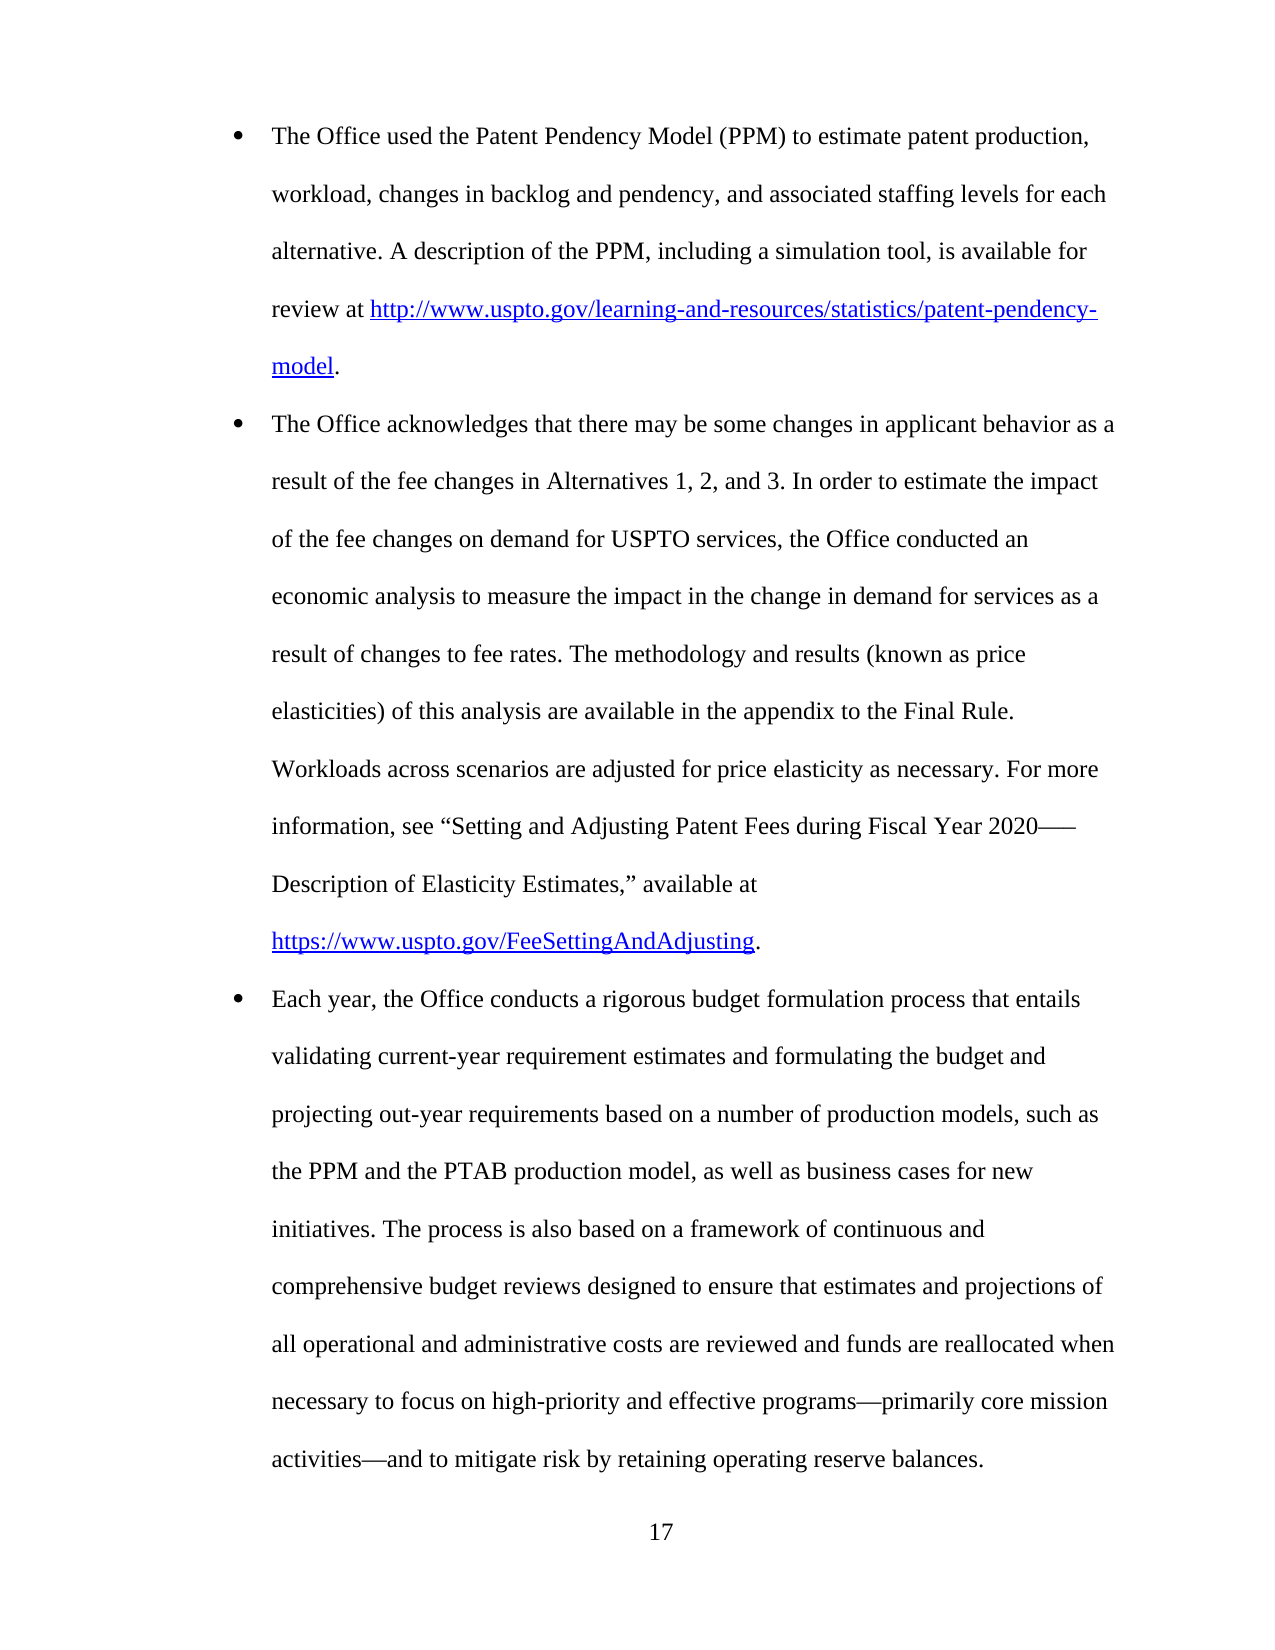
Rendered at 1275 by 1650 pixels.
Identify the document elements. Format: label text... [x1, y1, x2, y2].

list The Office acknowledges that there may be some changes in applicant behavior as a result of the fee changes in Alternatives 1, 2, and 3. In order to estimate the impact of the fee changes on demand for USPTO services, the Office conducted an economic analysis to measure the impact in the change in demand for services as a result of changes to fee rates. The methodology and results (known as price elasticities) of this analysis are available in the appendix to the Final Rule. Workloads across scenarios are adjusted for price elasticity as necessary. For more information, see “Setting and Adjusting Patent Fees during Fiscal Year 2020—– Description of Elasticity Estimates,” available at https://www.uspto.gov/FeeSettingAndAdjusting. [234, 409, 1125, 955]
list Each year, the Office conducts a rigorous budget formulation process that entails validating current-year requirement estimates and formulating the budget and projecting out-year requirements based on a number of production models, such as the PPM and the PTAB production model, as well as business cases for new initiatives. The process is also based on a framework of continuous and comprehensive budget reviews designed to ensure that estimates and projections of all operational and administrative costs are reviewed and funds are reallocated when necessary to focus on high-priority and effective programs—primarily core mission activities—and to mitigate risk by retaining operating reserve balances. [234, 984, 1125, 1473]
list The Office used the Patent Pendency Model (PPM) to estimate patent production, workload, changes in backlog and pendency, and associated staffing levels for each alternative. A description of the PPM, including a simulation tool, is available for review at http://www.uspto.gov/learning-and-resources/statistics/patent-pendency-model. [234, 121, 1125, 380]
